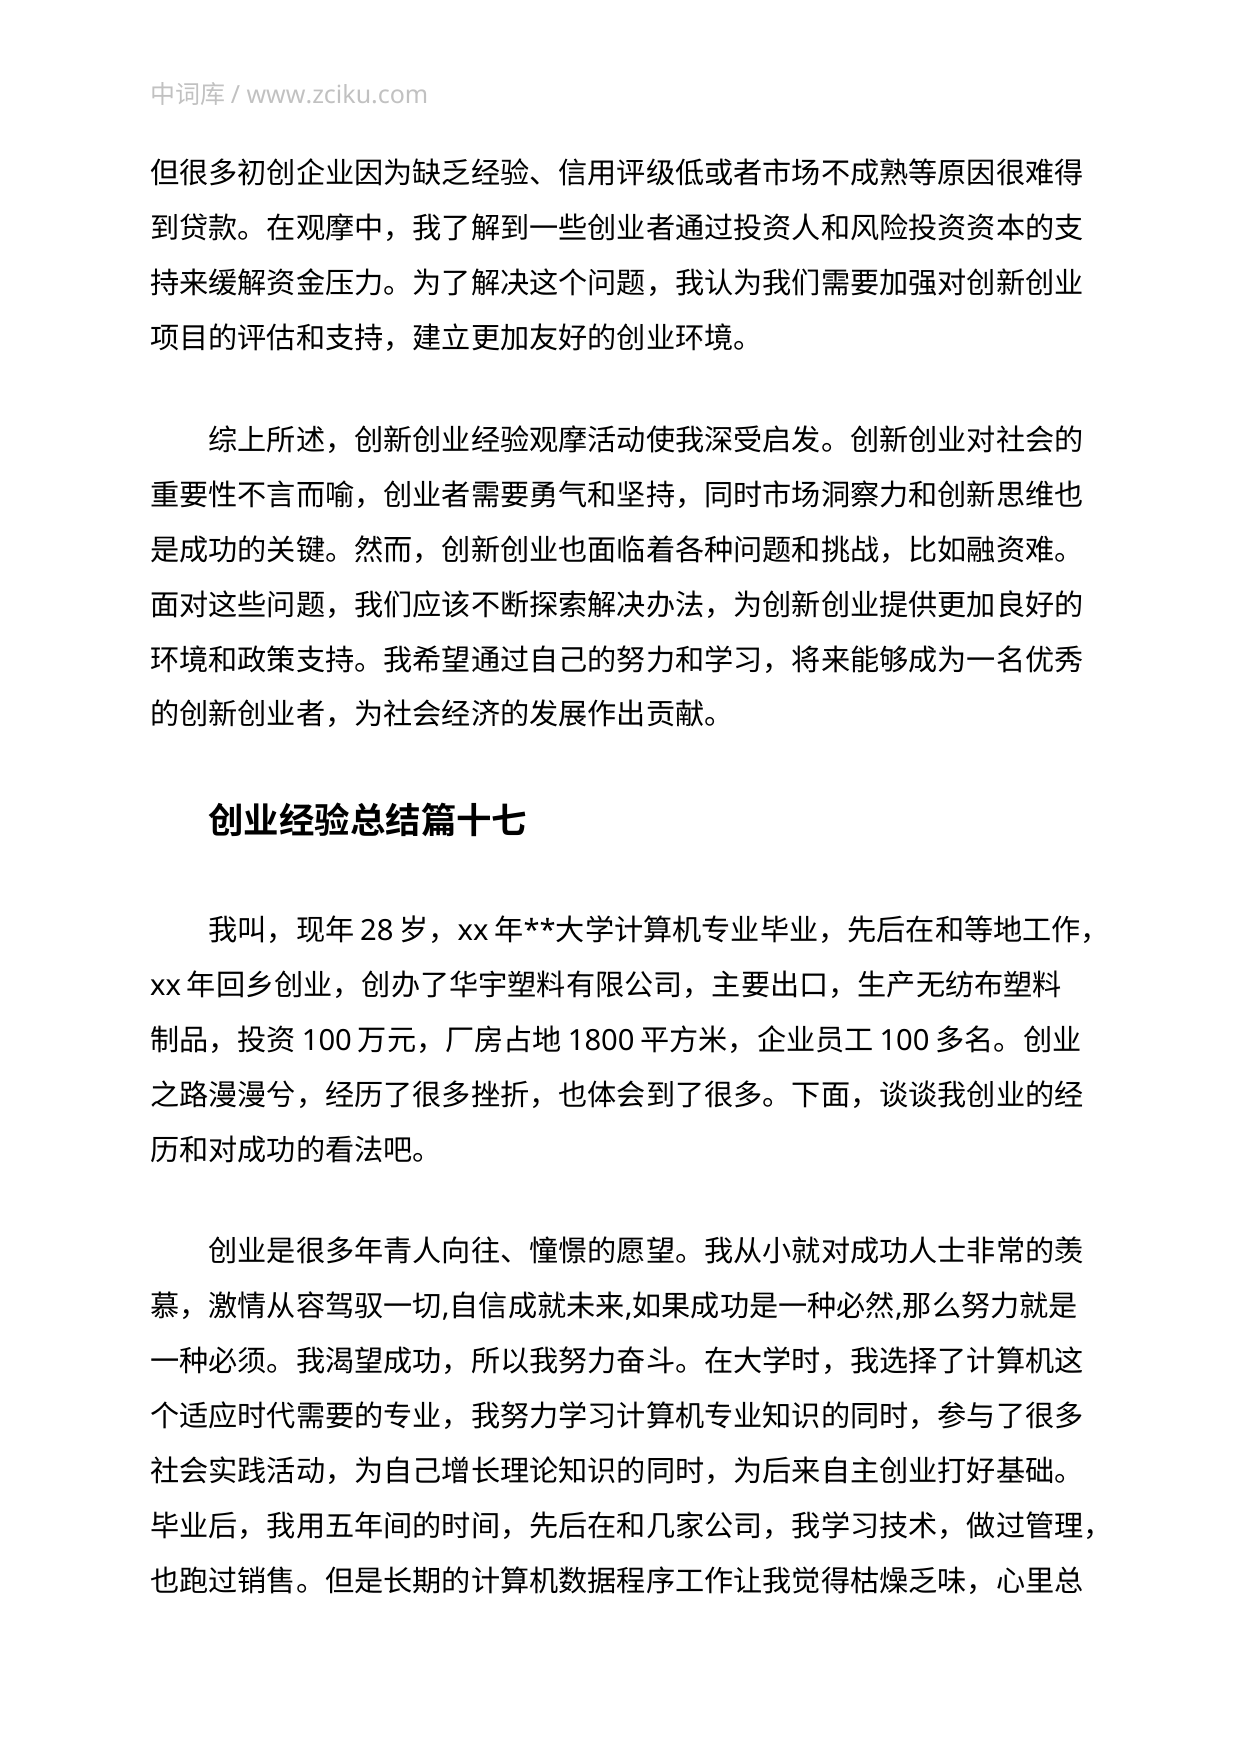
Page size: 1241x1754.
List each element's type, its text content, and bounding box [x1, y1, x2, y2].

text 综上所述，创新创业经验观摩活动使我深受启发。创新创业对社会的重要性不言而喻，创业者需要勇气和坚持，同时市场洞察力和创新思维也是成功的关键。然而，创新创业也面临着各种问题和挑战，比如融资难。面对这些问题，我们应该不断探索解决办法，为创新创业提供更加良好的环境和政策支持。我希望通过自己的努力和学习，将来能够成为一名优秀的创新创业者，为社会经济的发展作出贡献。 [150, 416, 1090, 733]
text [150, 150, 1090, 357]
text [150, 1228, 1090, 1599]
text 我叫，现年28岁，xx年**大学计算机专业毕业，先后在和等地工作，xx年回乡创业，创办了华宇塑料有限公司，主要出口，生产无纺布塑料制品，投资100万元，厂房占地1800平方米，企业员工100多名。创业之路漫漫兮，经历了很多挫折，也体会到了很多。下面，谈谈我创业的经历和对成功的看法吧。 [150, 906, 1090, 1168]
text 创业经验总结篇十七 [150, 793, 1090, 844]
